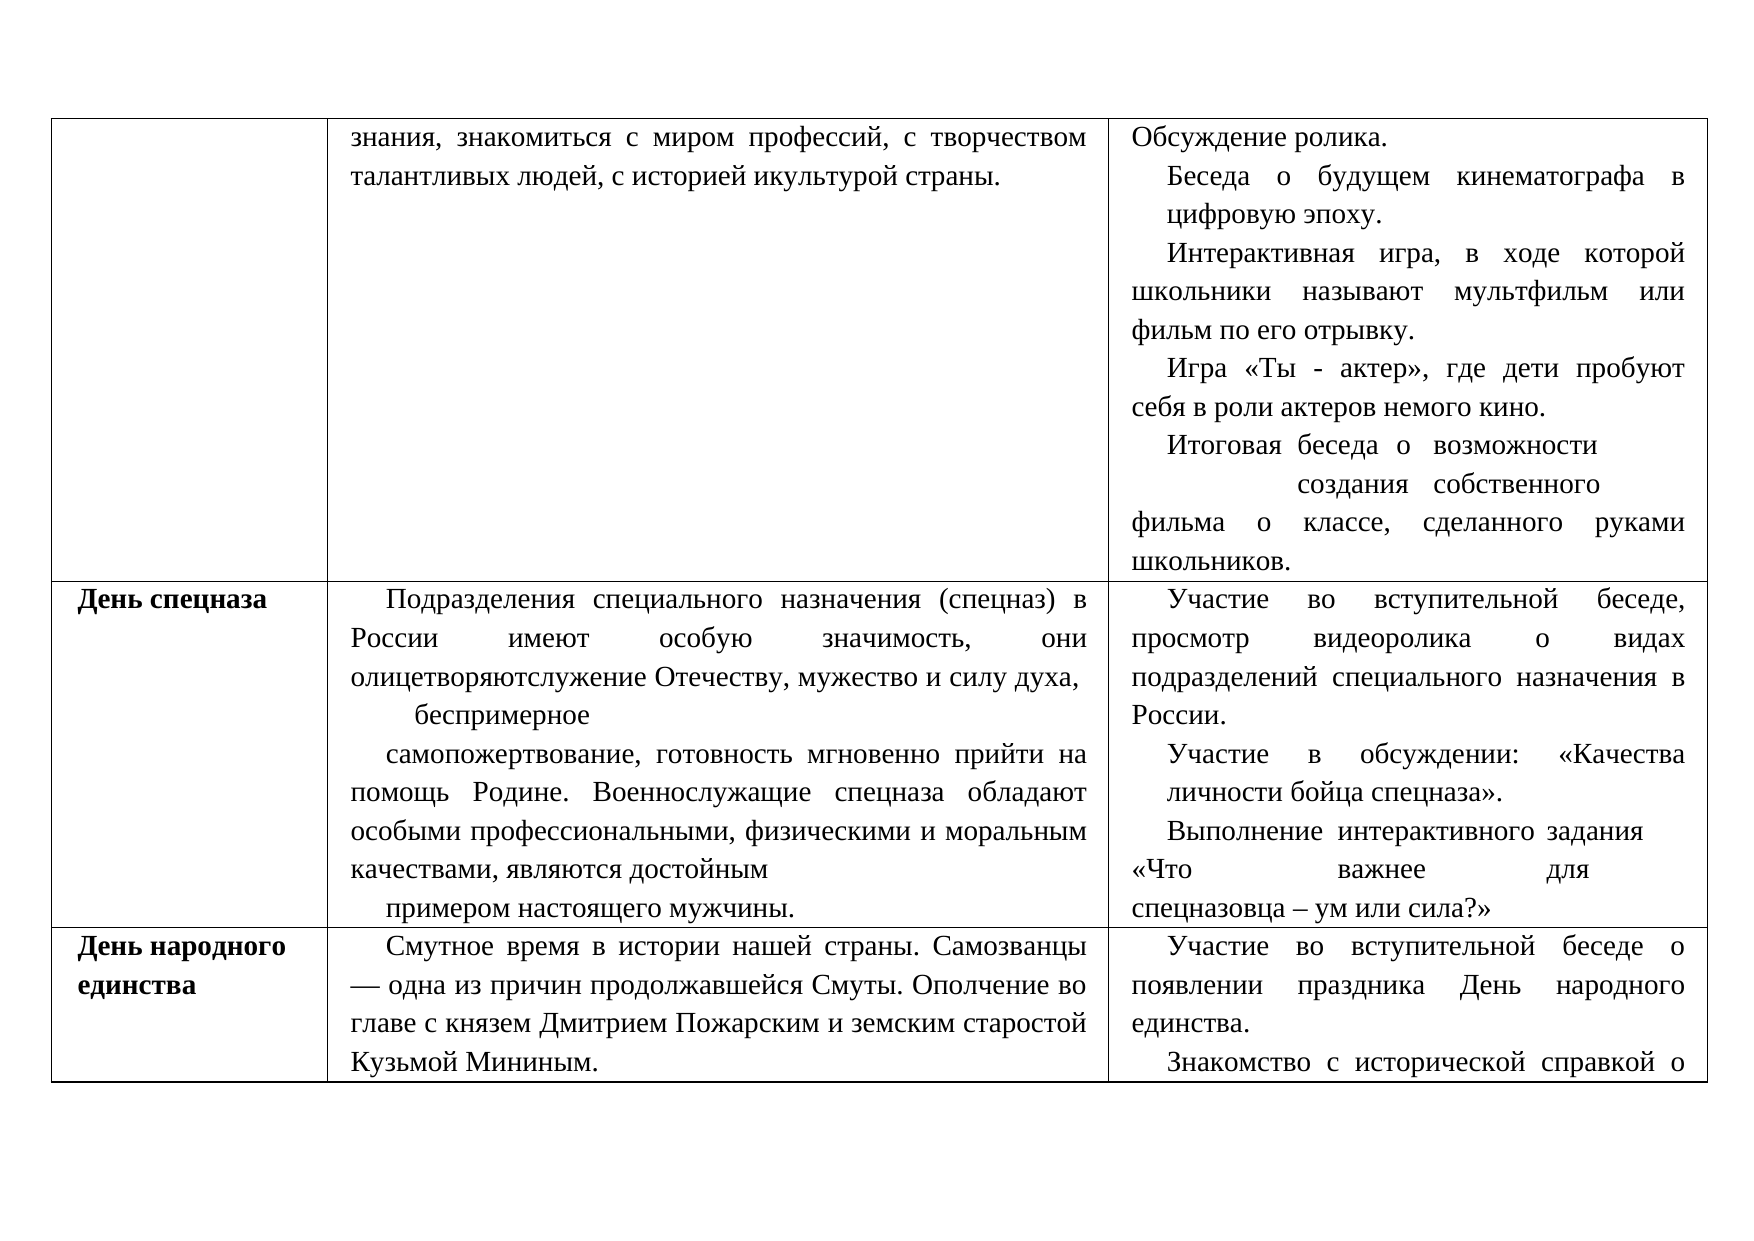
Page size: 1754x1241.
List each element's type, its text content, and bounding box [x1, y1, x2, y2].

table_cell Участие во вступительной беседе, просмотр видеоролика о видах подразделений специального назначения в России. Участие в обсуждении: «Качества личности бойца спецназа». Выполнение интерактивного задания «Что важнее для спецназовца – ум или сила?» [1109, 582, 1707, 927]
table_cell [52, 119, 327, 581]
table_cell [52, 928, 327, 1081]
table_cell Подразделения специального назначения (спецназ) в России имеют особую значимость, они олицетворяютслужение Отечеству, мужество и силу духа, беспримерное самопожертвование, готовность мгновенно прийти на помощь Родине. Военнослужащие спецназа обладают особыми профессиональными, физическими и моральным качествами, являются достойным примером настоящего мужчины. [328, 582, 1108, 927]
table_cell День спецназа [52, 582, 327, 927]
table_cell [1109, 119, 1707, 581]
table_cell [1109, 928, 1707, 1081]
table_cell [328, 119, 1108, 581]
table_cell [328, 928, 1108, 1081]
